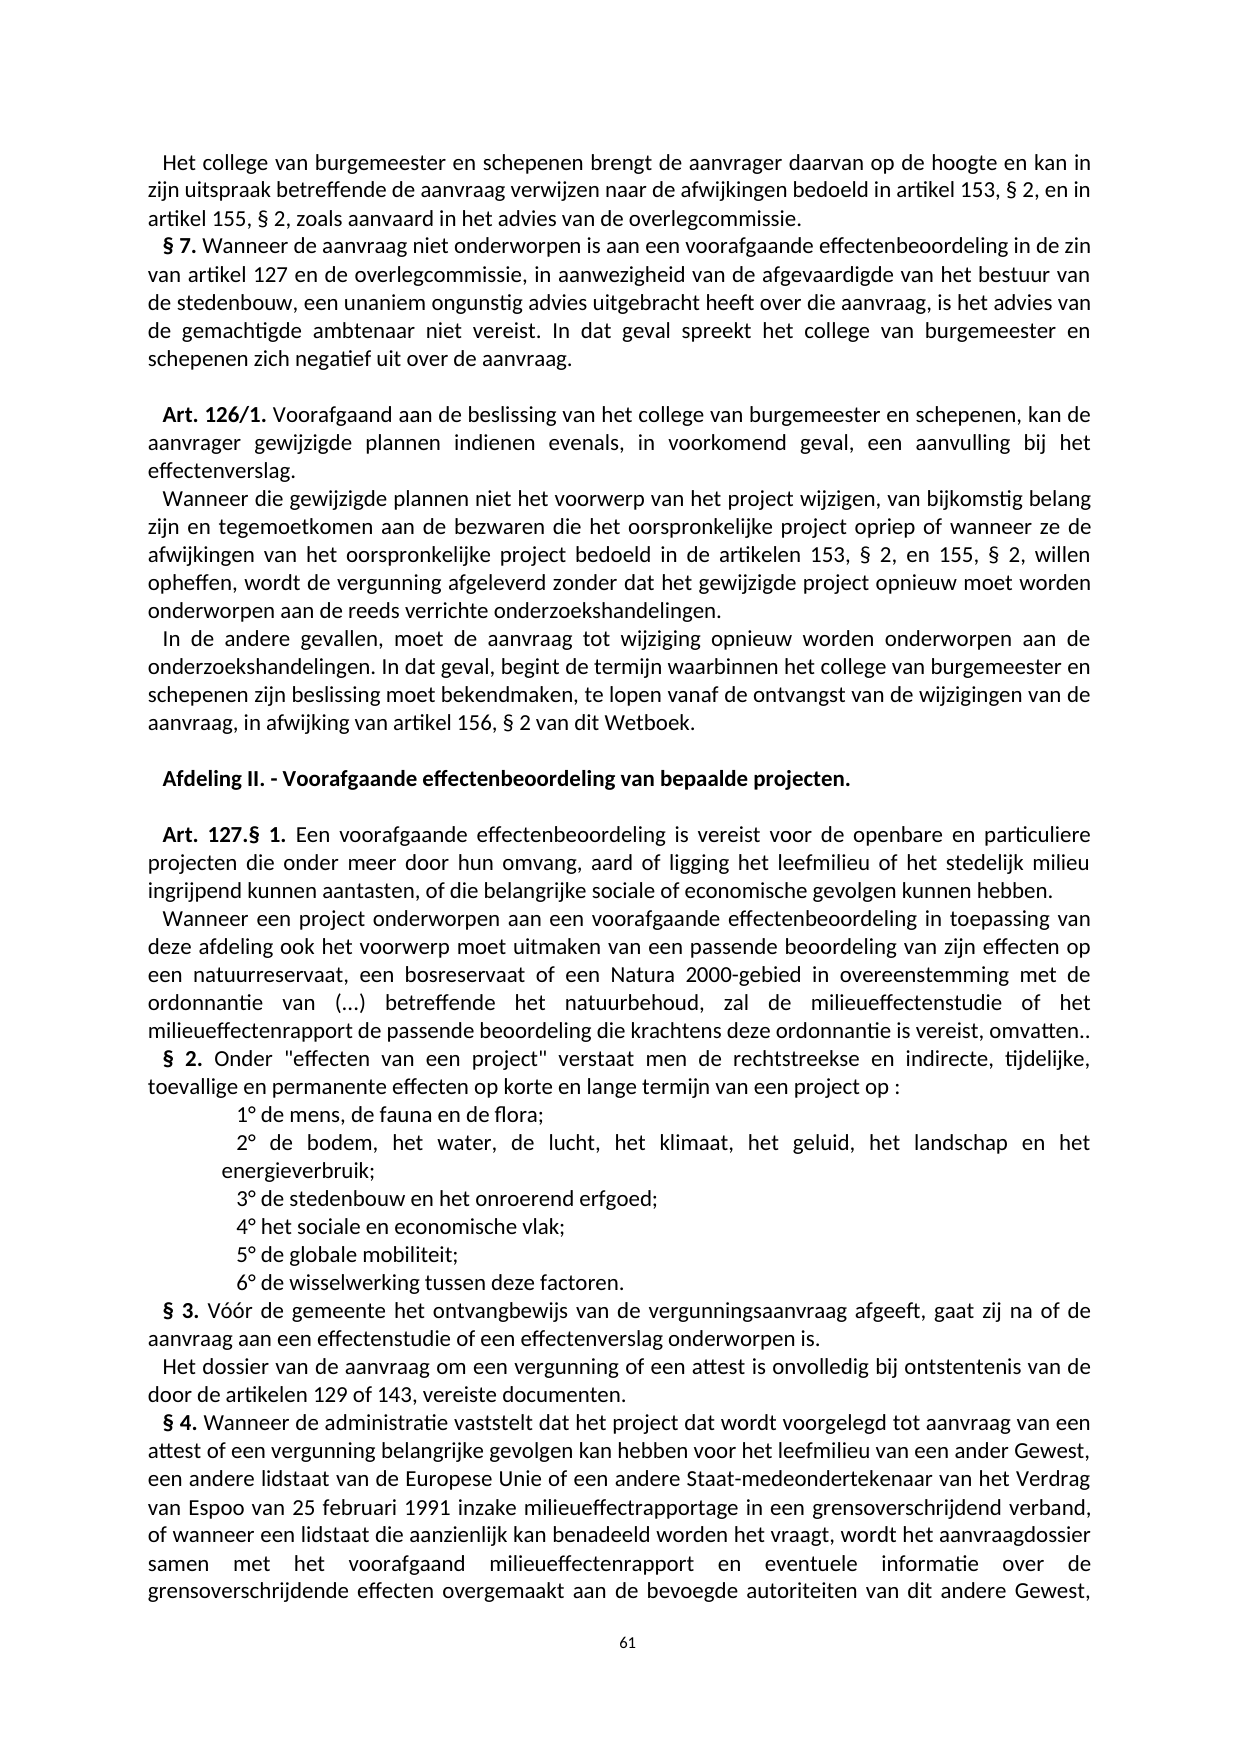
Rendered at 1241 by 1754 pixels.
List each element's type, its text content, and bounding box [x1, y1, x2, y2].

text In de andere gevallen, moet de aanvraag tot wijziging opnieuw worden onderworpen aan de onderzoekshandelingen. In dat geval, begint de termijn waarbinnen het college van burgemeester en schepenen zijn beslissing moet bekendmaken, te lopen vanaf de ontvangst van de wijzigingen van de aanvraag, in afwijking van artikel 156, § 2 van dit Wetboek. [148, 624, 1093, 736]
text Wanneer die gewijzigde plannen niet het voorwerp van het project wijzigen, van bijkomstig belang zijn en tegemoetkomen aan de bezwaren die het oorspronkelijke project opriep of wanneer ze de afwijkingen van het oorspronkelijke project bedoeld in de artikelen 153, § 2, en 155, § 2, willen opheffen, wordt de vergunning afgeleverd zonder dat het gewijzigde project opnieuw moet worden onderworpen aan de reeds verrichte onderzoekshandelingen. [148, 484, 1093, 624]
text 5° de globale mobiliteit; [221, 1240, 1093, 1268]
text Art. 127.§ 1. Een voorafgaande effectenbeoordeling is vereist voor de openbare en particuliere projecten die onder meer door hun omvang, aard of ligging het leefmilieu of het stedelijk milieu ingrijpend kunnen aantasten, of die belangrijke sociale of economische gevolgen kunnen hebben. [148, 820, 1093, 904]
text Het college van burgemeester en schepenen brengt de aanvrager daarvan op de hoogte en kan in zijn uitspraak betreffende de aanvraag verwijzen naar de afwijkingen bedoeld in artikel 153, § 2, en in artikel 155, § 2, zoals aanvaard in het advies van de overlegcommissie. [148, 148, 1093, 232]
text Wanneer een project onderworpen aan een voorafgaande effectenbeoordeling in toepassing van deze afdeling ook het voorwerp moet uitmaken van een passende beoordeling van zijn effecten op een natuurreservaat, een bosreservaat of een Natura 2000-gebied in overeenstemming met de ordonnantie van (...) betreffende het natuurbehoud, zal de milieueffectenstudie of het milieueffectenrapport de passende beoordeling die krachtens deze ordonnantie is vereist, omvatten.. [148, 904, 1093, 1044]
text 4° het sociale en economische vlak; [221, 1212, 1093, 1240]
text Art. 126/1. Voorafgaand aan de beslissing van het college van burgemeester en schepenen, kan de aanvrager gewijzigde plannen indienen evenals, in voorkomend geval, een aanvulling bij het effectenverslag. [148, 400, 1093, 484]
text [148, 1408, 1093, 1605]
text 2° de bodem, het water, de lucht, het klimaat, het geluid, het landschap en het energieverbruik; [221, 1128, 1093, 1184]
text Het dossier van de aanvraag om een vergunning of een attest is onvolledig bij ontstentenis van de door de artikelen 129 of 143, vereiste documenten. [148, 1352, 1093, 1408]
text § 7. Wanneer de aanvraag niet onderworpen is aan een voorafgaande effectenbeoordeling in de zin van artikel 127 en de overlegcommissie, in aanwezigheid van de afgevaardigde van het bestuur van de stedenbouw, een unaniem ongunstig advies uitgebracht heeft over die aanvraag, is het advies van de gemachtigde ambtenaar niet vereist. In dat geval spreekt het college van burgemeester en schepenen zich negatief uit over de aanvraag. [148, 232, 1093, 372]
text 1° de mens, de fauna en de flora; [221, 1100, 1093, 1128]
text 6° de wisselwerking tussen deze factoren. [221, 1268, 1093, 1296]
text § 2. Onder "effecten van een project" verstaat men de rechtstreekse en indirecte, tijdelijke, toevallige en permanente effecten op korte en lange termijn van een project op : [148, 1044, 1093, 1100]
text § 3. Vóór de gemeente het ontvangbewijs van de vergunningsaanvraag afgeeft, gaat zij na of de aanvraag aan een effectenstudie of een effectenverslag onderworpen is. [148, 1296, 1093, 1352]
subtitle Afdeling II. - Voorafgaande effectenbeoordeling van bepaalde projecten. [148, 764, 1093, 792]
text 3° de stedenbouw en het onroerend erfgoed; [221, 1184, 1093, 1212]
